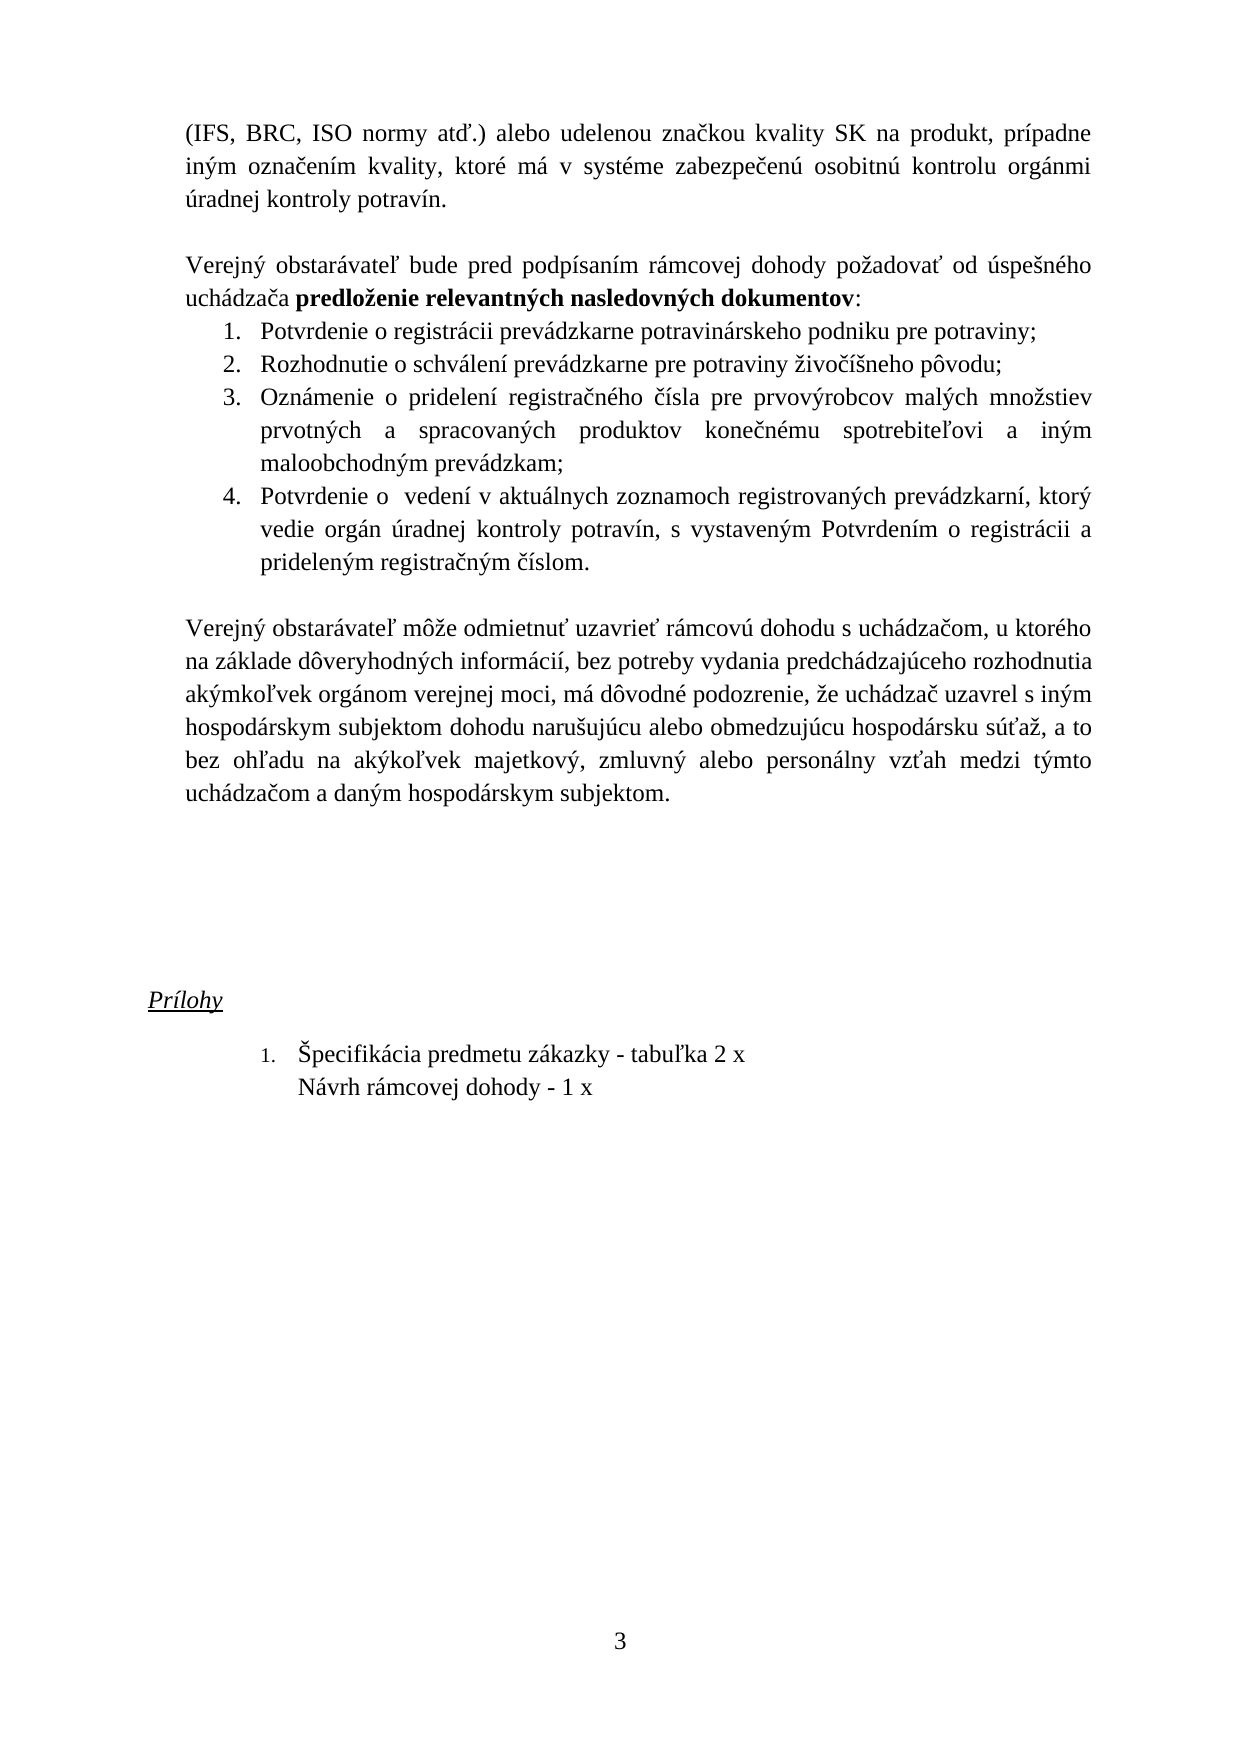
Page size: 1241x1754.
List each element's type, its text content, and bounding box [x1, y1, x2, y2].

list Špecifikácia predmetu zákazky - tabuľka 2 x [260, 1039, 1093, 1068]
list Potvrdenie o registrácii prevádzkarne potravinárskeho podniku pre potraviny; [223, 316, 1093, 345]
text Verejný obstarávateľ bude pred podpísaním rámcovej dohody požadovať od úspešného uchádzača predloženie relevantných nasledovných dokumentov: [185, 250, 1093, 312]
list Potvrdenie o vedení v aktuálnych zoznamoch registrovaných prevádzkarní, ktorý vedie orgán úradnej kontroly potravín, s vystaveným Potvrdením o registrácii a prideleným registračným číslom. [223, 481, 1093, 576]
text Návrh rámcovej dohody - 1 x [298, 1072, 1093, 1101]
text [185, 118, 1093, 213]
text Prílohy [148, 985, 1093, 1014]
list Rozhodnutie o schválení prevádzkarne pre potraviny živočíšneho pôvodu; [223, 349, 1093, 378]
text Verejný obstarávateľ môže odmietnuť uzavrieť rámcovú dohodu s uchádzačom, u ktorého na základe dôveryhodných informácií, bez potreby vydania predchádzajúceho rozhodnutia akýmkoľvek orgánom verejnej moci, má dôvodné podozrenie, že uchádzač uzavrel s iným hospodárskym subjektom dohodu narušujúcu alebo obmedzujúcu hospodársku súťaž, a to bez ohľadu na akýkoľvek majetkový, zmluvný alebo personálny vzťah medzi týmto uchádzačom a daným hospodárskym subjektom. [185, 613, 1093, 807]
list Oznámenie o pridelení registračného čísla pre prvovýrobcov malých množstiev prvotných a spracovaných produktov konečnému spotrebiteľovi a iným maloobchodným prevádzkam; [223, 382, 1093, 477]
